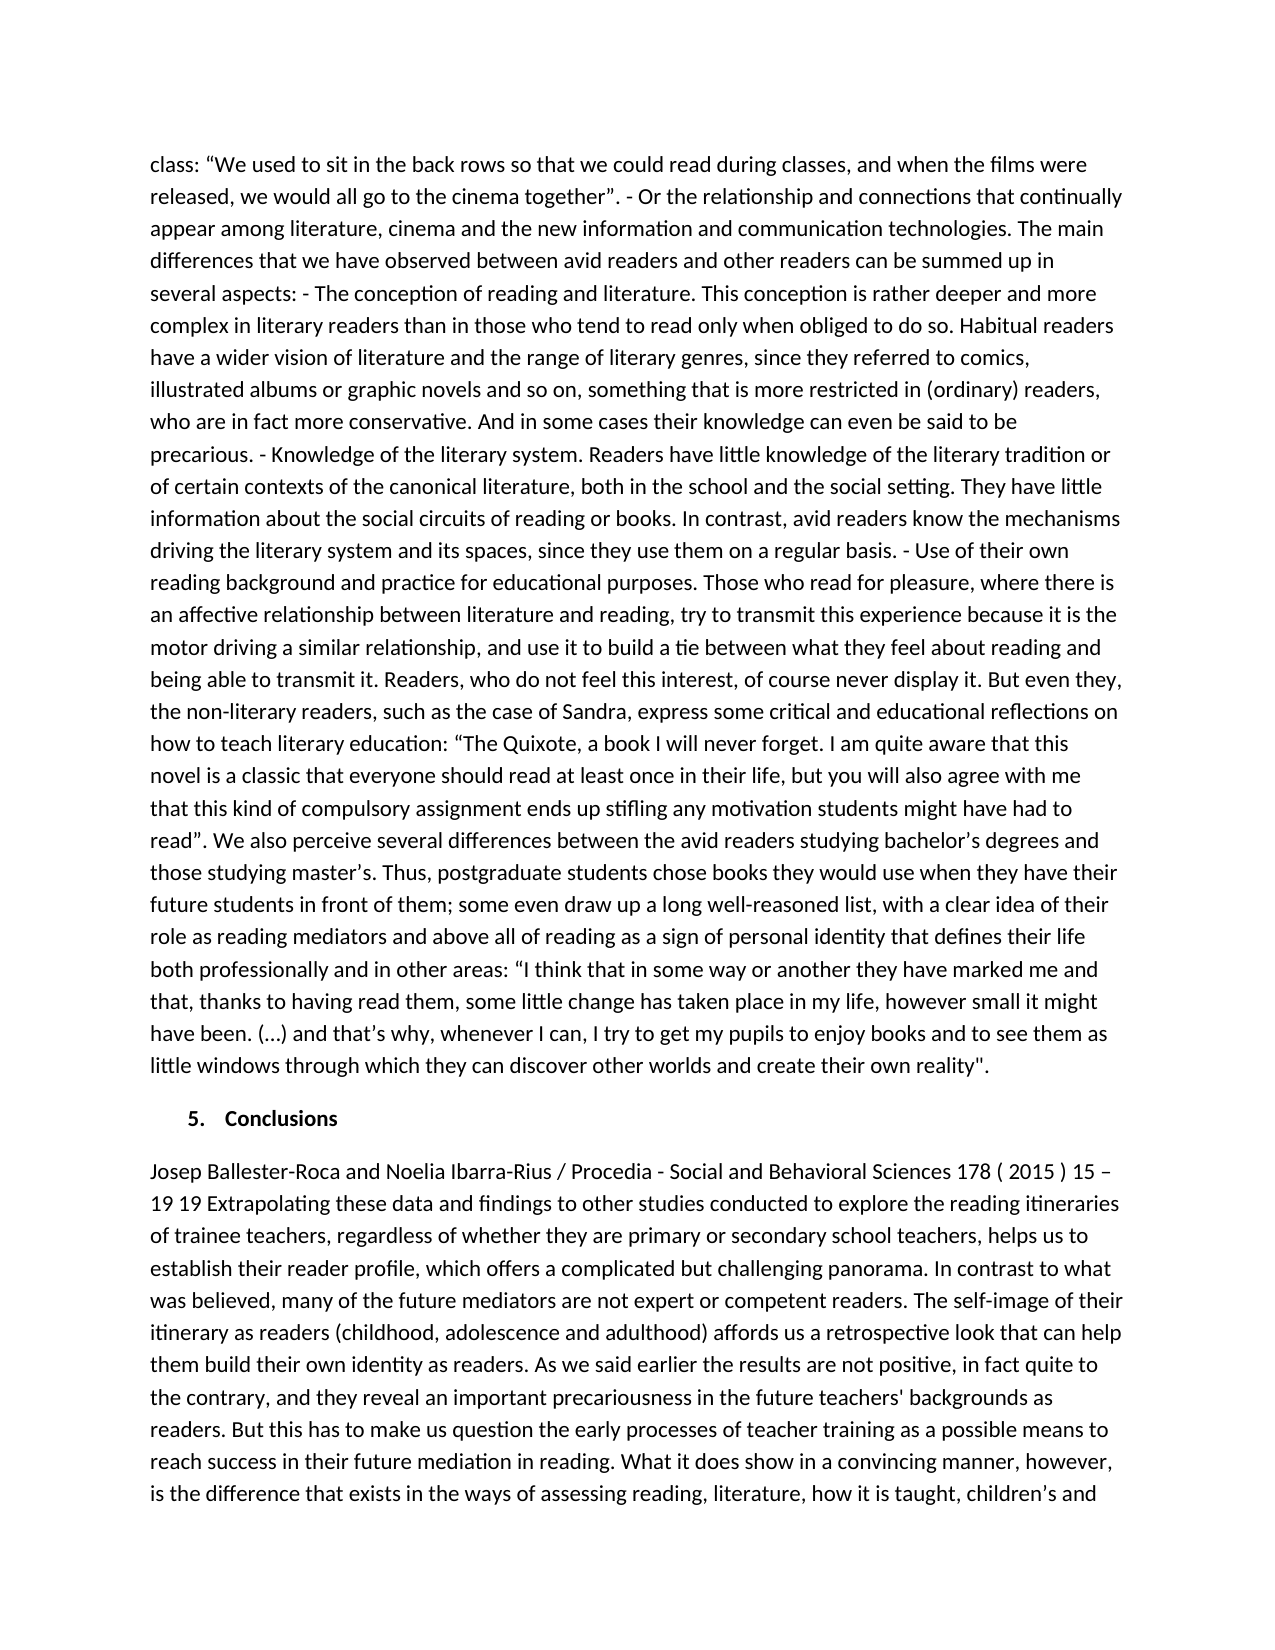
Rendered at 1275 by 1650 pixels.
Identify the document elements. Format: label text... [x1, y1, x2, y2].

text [150, 150, 1125, 1079]
list Conclusions [187, 1104, 1125, 1132]
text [150, 1157, 1125, 1507]
